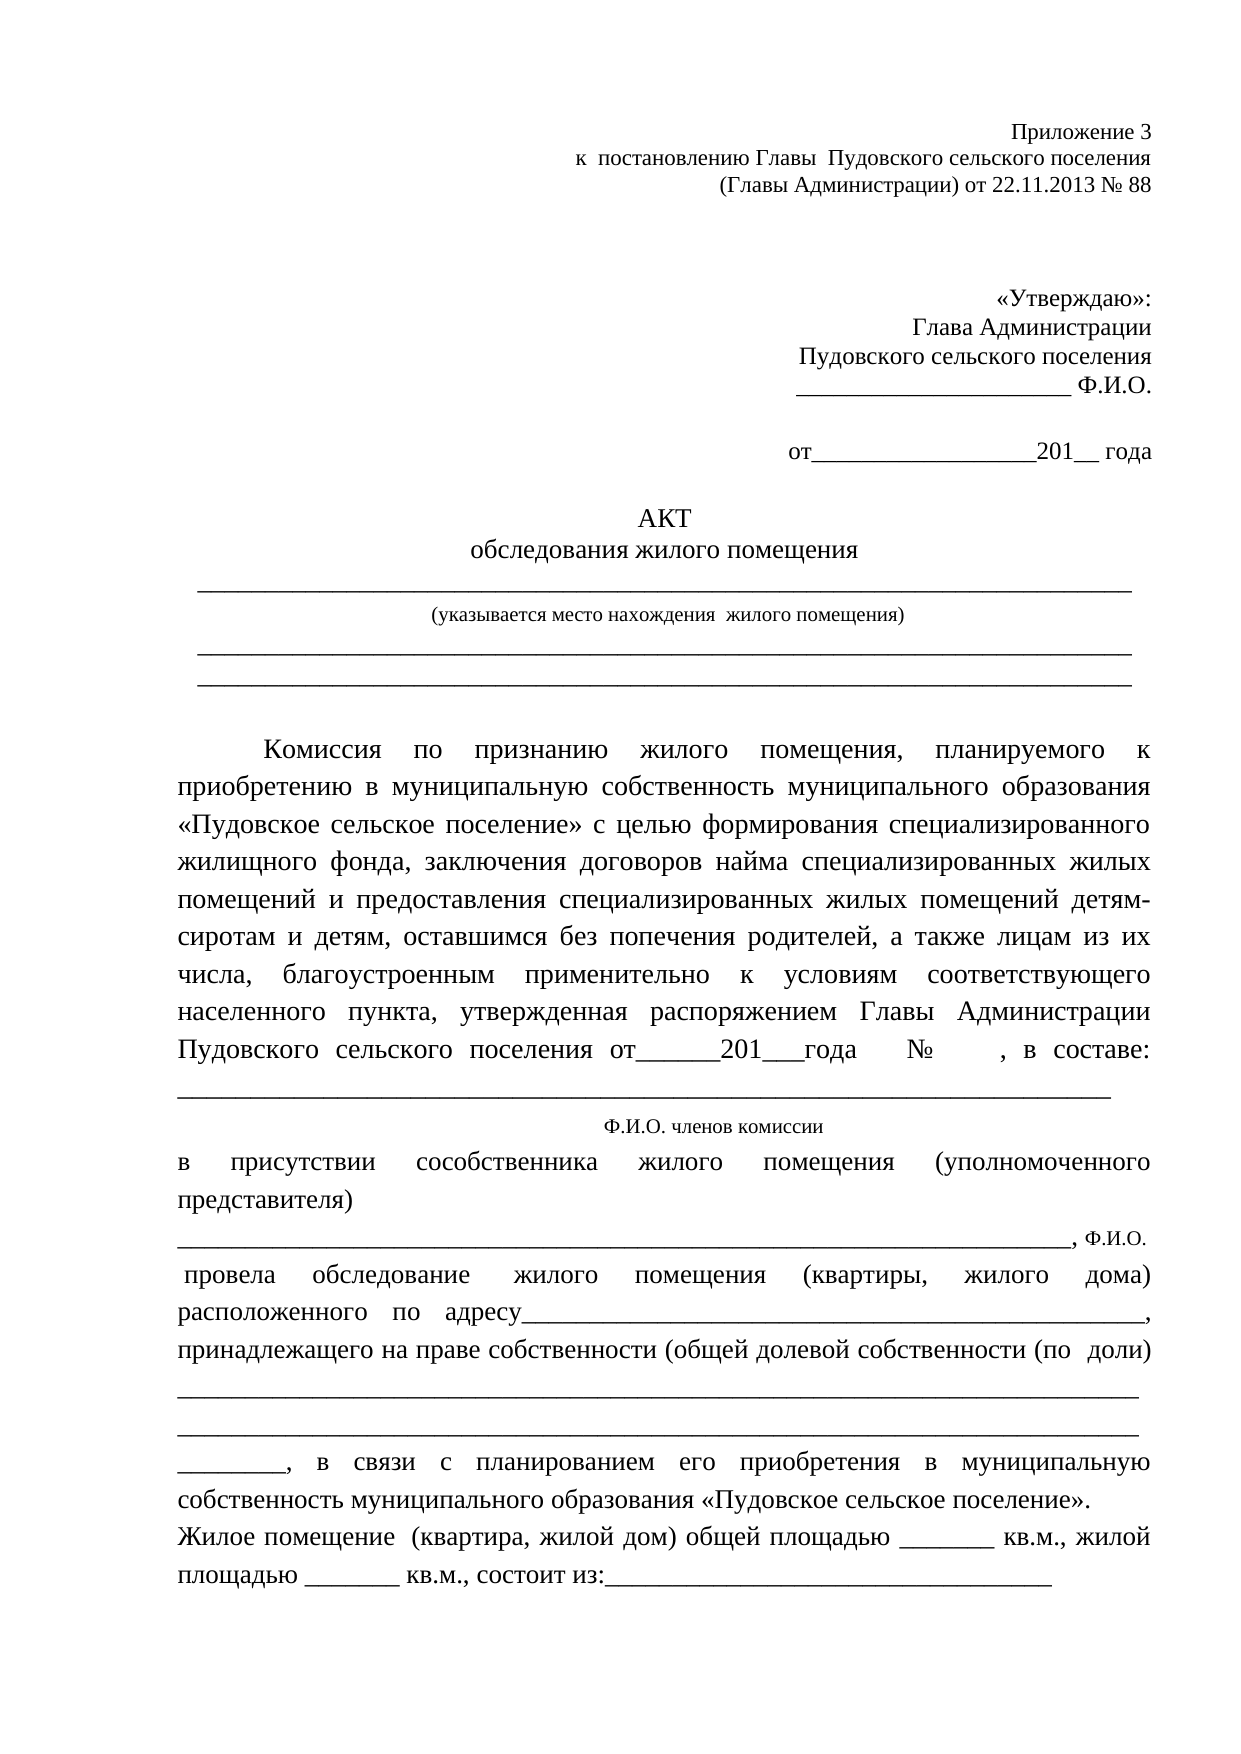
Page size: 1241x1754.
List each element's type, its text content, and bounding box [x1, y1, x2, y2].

text Пудовского сельского поселения [177, 341, 1152, 370]
text от__________________201__ года [177, 427, 1152, 465]
text провела обследование жилого помещения (квартиры, жилого дома) расположенного по адресу______________________________________________, принадлежащего на праве собственности (общей долевой собственности (по доли) ______________________________________________________________________________________________________________________________________________________, в связи с планированием его приобретения в муниципальную собственность муниципального образования «Пудовское сельское поселение». [177, 1252, 1152, 1514]
text _____________________________________________________________________ [177, 658, 1152, 689]
text «Утверждаю»: [177, 283, 1152, 312]
text к постановлению Главы Пудовского сельского поселения [177, 144, 1152, 171]
text Комиссия по признанию жилого помещения, планируемого к приобретению в муниципальную собственность муниципального образования «Пудовское сельское поселение» с целью формирования специализированного жилищного фонда, заключения договоров найма специализированных жилых помещений и предоставления специализированных жилых помещений детям-сиротам и детям, оставшимся без попечения родителей, а также лицам из их числа, благоустроенным применительно к условиям соответствующего населенного пункта, утвержденная распоряжением Главы Администрации Пудовского сельского поселения от______201___года № , в составе: ________________________________________________________________ [177, 727, 1152, 1102]
text (указывается место нахождения жилого помещения) [177, 596, 1152, 627]
text (Главы Администрации) от 22.11.2013 № 88 [177, 171, 1152, 197]
text _____________________________________________________________________ [177, 627, 1152, 658]
text АКТ [177, 502, 1152, 533]
text обследования жилого помещения _____________________________________________________________________ [177, 533, 1152, 596]
text Жилое помещение (квартира, жилой дом) общей площадью _______ кв.м., жилой площадью _______ кв.м., состоит из:_________________________________ [177, 1514, 1152, 1589]
text Глава Администрации [177, 312, 1152, 341]
text Приложение 3 [693, 118, 1152, 144]
text Ф.И.О. членов комиссии [177, 1102, 1152, 1139]
text в присутствии сособственника жилого помещения (уполномоченного представителя) __________________________________________________________________, Ф.И.О. [177, 1139, 1152, 1252]
text ______________________ Ф.И.О. [177, 370, 1152, 398]
